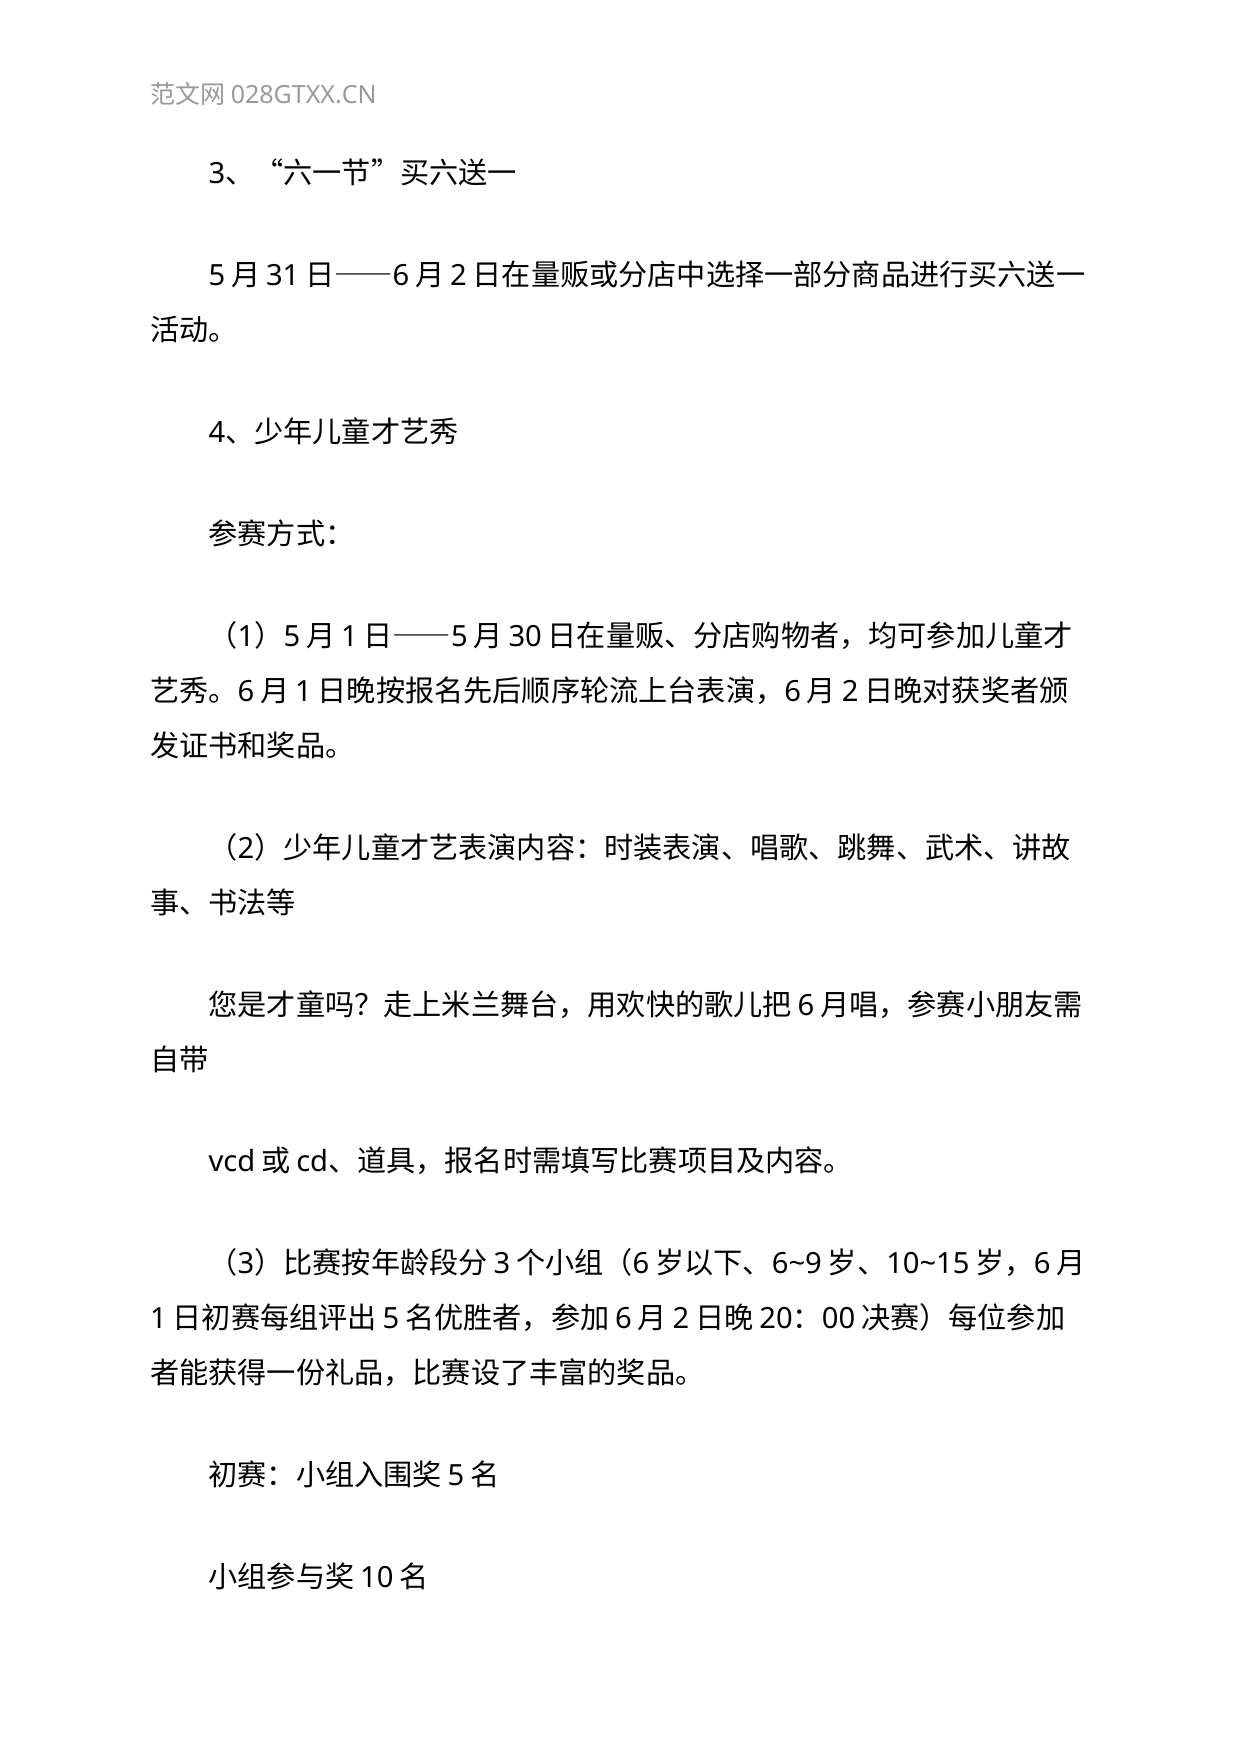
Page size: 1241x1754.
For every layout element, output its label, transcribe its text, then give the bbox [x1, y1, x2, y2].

text 5月31日——6月2日在量贩或分店中选择一部分商品进行买六送一活动。 [150, 252, 1090, 349]
text 3、“六一节”买六送一 [150, 150, 1090, 192]
text （2）少年儿童才艺表演内容：时装表演、唱歌、跳舞、武术、讲故事、书法等 [150, 824, 1090, 922]
text vcd或cd、道具，报名时需填写比赛项目及内容。 [150, 1138, 1090, 1180]
text 参赛方式： [150, 511, 1090, 553]
text 小组参与奖10名 [150, 1553, 1090, 1596]
text 4、少年儿童才艺秀 [150, 409, 1090, 451]
text （1）5月1日——5月30日在量贩、分店购物者，均可参加儿童才艺秀。6月1日晚按报名先后顺序轮流上台表演，6月2日晚对获奖者颁发证书和奖品。 [150, 612, 1090, 765]
text （3）比赛按年龄段分3个小组（6岁以下、6~9岁、10~15岁，6月1日初赛每组评出5名优胜者，参加6月2日晚20：00决赛）每位参加者能获得一份礼品，比赛设了丰富的奖品。 [150, 1240, 1090, 1392]
text 初赛：小组入围奖5名 [150, 1452, 1090, 1494]
text 您是才童吗？走上米兰舞台，用欢快的歌儿把6月唱，参赛小朋友需自带 [150, 981, 1090, 1078]
